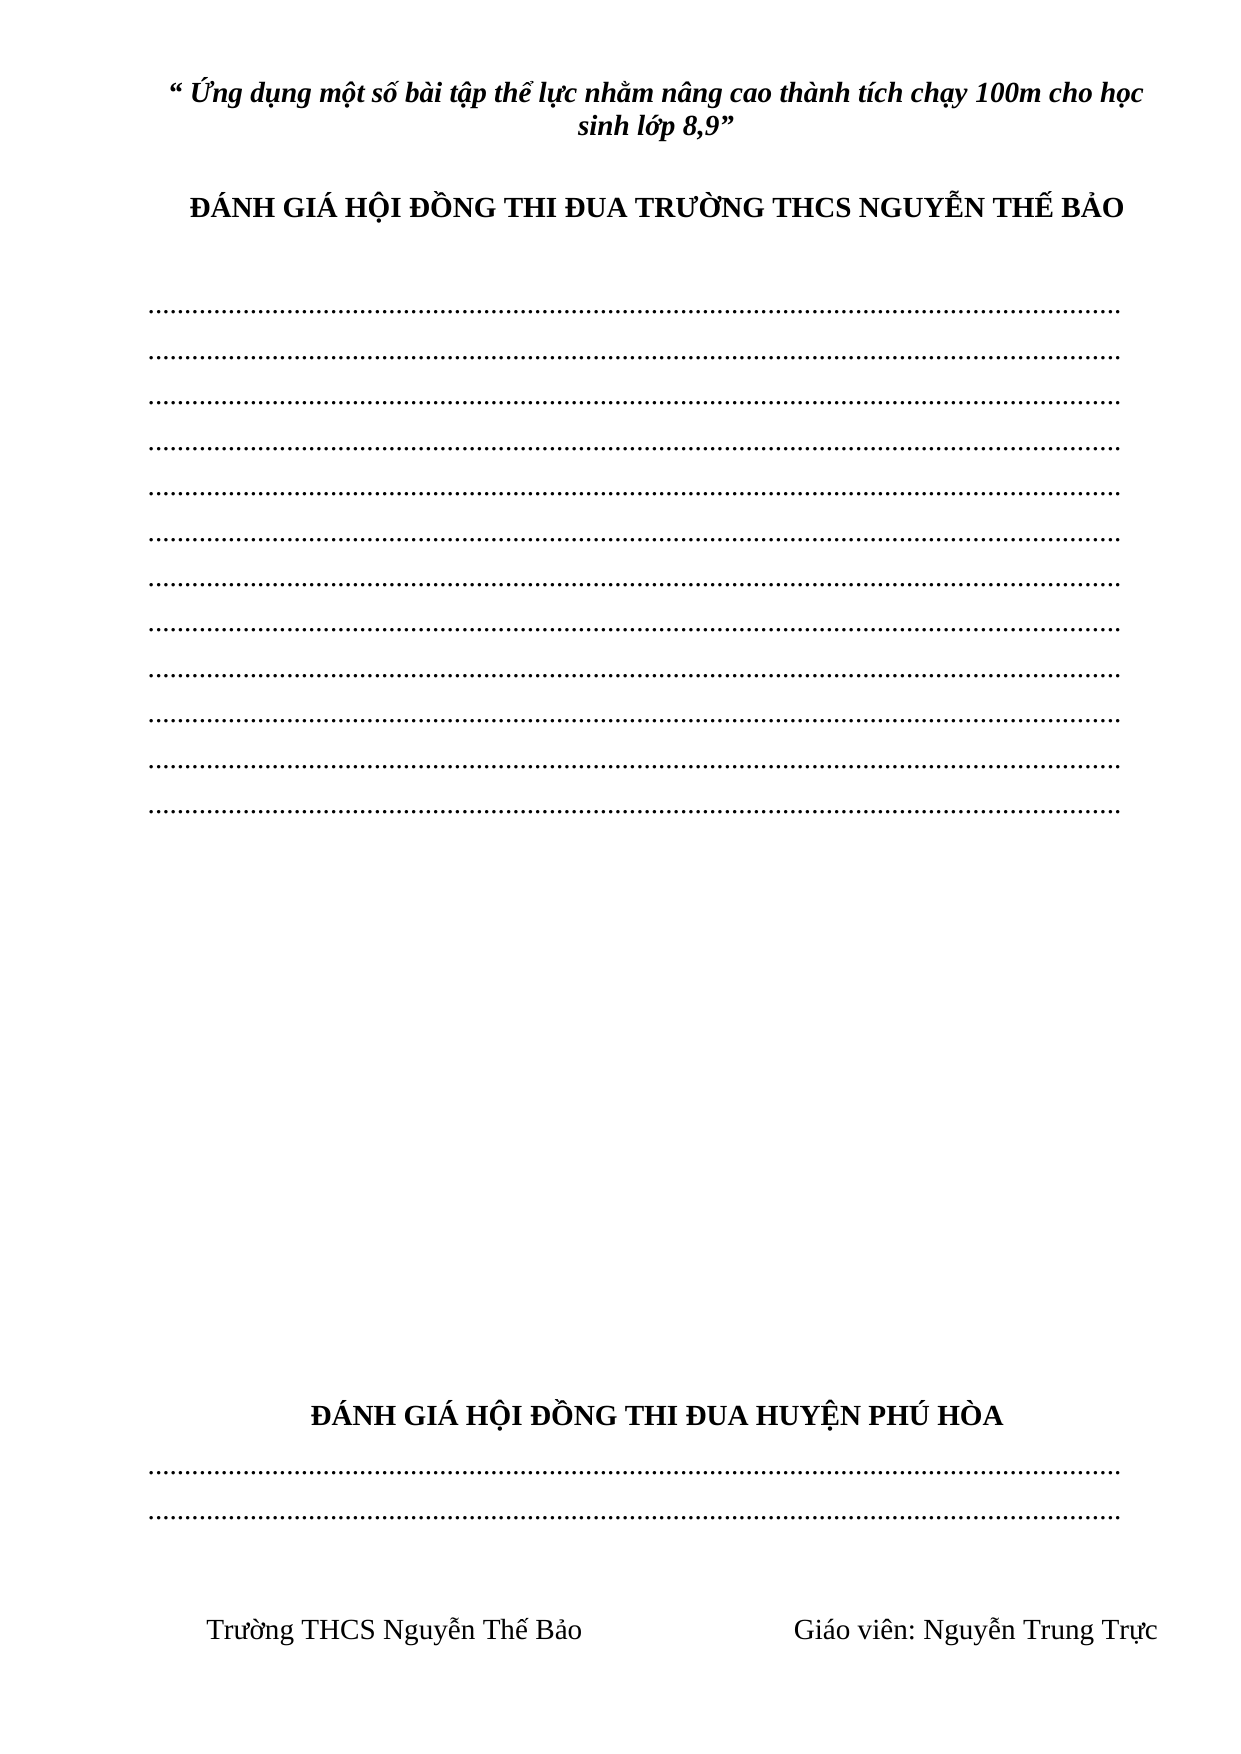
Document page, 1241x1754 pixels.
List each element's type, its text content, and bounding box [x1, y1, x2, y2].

text ĐÁNH GIÁ HỘI ĐỒNG THI ĐUA HUYỆN PHÚ HÒA [148, 1398, 1166, 1432]
text ĐÁNH GIÁ HỘI ĐỒNG THI ĐUA TRƯỜNG THCS NGUYỄN THẾ BẢO [148, 190, 1166, 223]
